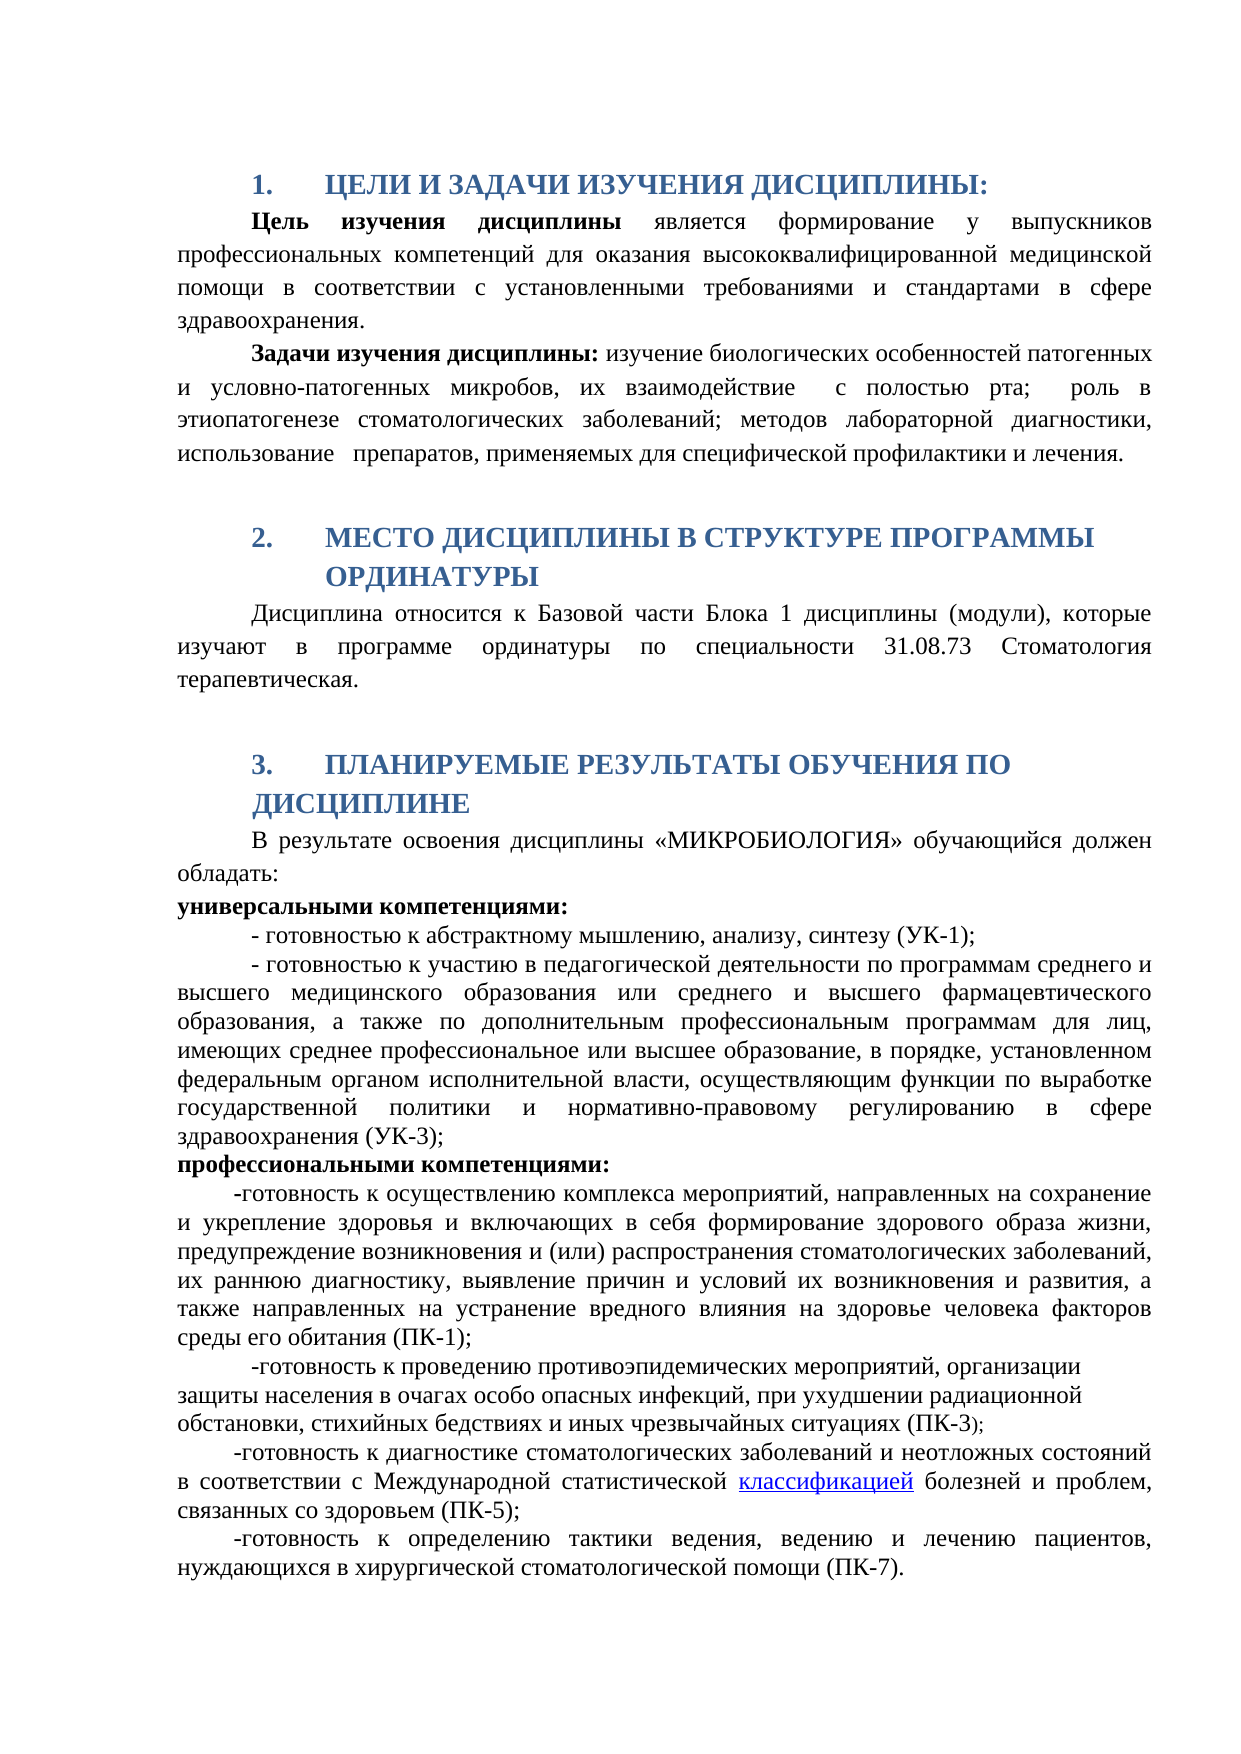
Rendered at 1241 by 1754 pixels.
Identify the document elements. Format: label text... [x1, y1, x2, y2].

text -готовность к осуществлению комплекса мероприятий, направленных на сохранение и укрепление здоровья и включающих в себя формирование здорового образа жизни, предупреждение возникновения и (или) распространения стоматологических заболеваний, их раннюю диагностику, выявление причин и условий их возникновения и развития, а также направленных на устранение вредного влияния на здоровье человека факторов среды его обитания (ПК-1); [177, 1178, 1153, 1351]
text универсальными компетенциями: [177, 891, 1153, 920]
text Задачи изучения дисциплины: изучение биологических особенностей патогенных и условно-патогенных микробов, их взаимодействие с полостью рта; роль в этиопатогенезе стоматологических заболеваний; методов лабораторной диагностики, использование препаратов, применяемых для специфической профилактики и лечения. [177, 338, 1153, 466]
subtitle ПЛАНИРУЕМЫЕ РЕЗУЛЬТАТЫ ОБУЧЕНИЯ ПО ДИСЦИПЛИНЕ [251, 747, 1153, 819]
text Цель изучения дисциплины является формирование у выпускников профессиональных компетенций для оказания высококвалифицированной медицинской помощи в соответствии с установленными требованиями и стандартами в сфере здравоохранения. [177, 206, 1153, 334]
text -готовность к определению тактики ведения, ведению и лечению пациентов, нуждающихся в хирургической стоматологической помощи (ПК-7). [177, 1523, 1153, 1581]
text -готовность к диагностике стоматологических заболеваний и неотложных состояний в соответствии с Международной статистической классификацией болезней и проблем, связанных со здоровьем (ПК-5); [177, 1437, 1153, 1523]
text -готовность к проведению противоэпидемических мероприятий, организации защиты населения в очагах особо опасных инфекций, при ухудшении радиационной обстановки, стихийных бедствиях и иных чрезвычайных ситуациях (ПК-3); [177, 1351, 1153, 1437]
text Дисциплина относится к Базовой части Блока 1 дисциплины (модули), которые изучают в программе ординатуры по специальности 31.08.73 Стоматология терапевтическая. [177, 598, 1153, 693]
text - готовностью к участию в педагогической деятельности по программам среднего и высшего медицинского образования или среднего и высшего фармацевтического образования, а также по дополнительным профессиональным программам для лиц, имеющих среднее профессиональное или высшее образование, в порядке, установленном федеральным органом исполнительной власти, осуществляющим функции по выработке государственной политики и нормативно-правовому регулированию в сфере здравоохранения (УК-3); [177, 949, 1153, 1150]
subtitle МЕСТО ДИСЦИПЛИНЫ В СТРУКТУРЕ ПРОГРАММЫ ОРДИНАТУРЫ [251, 521, 1153, 593]
text профессиональными компетенциями: [177, 1151, 623, 1178]
text - готовностью к абстрактному мышлению, анализу, синтезу (УК-1); [177, 920, 1153, 949]
text В результате освоения дисциплины «МИКРОБИОЛОГИЯ» обучающийся должен обладать: [177, 825, 1153, 886]
subtitle ЦЕЛИ И ЗАДАЧИ ИЗУЧЕНИЯ ДИСЦИПЛИНЫ: [251, 167, 1153, 201]
